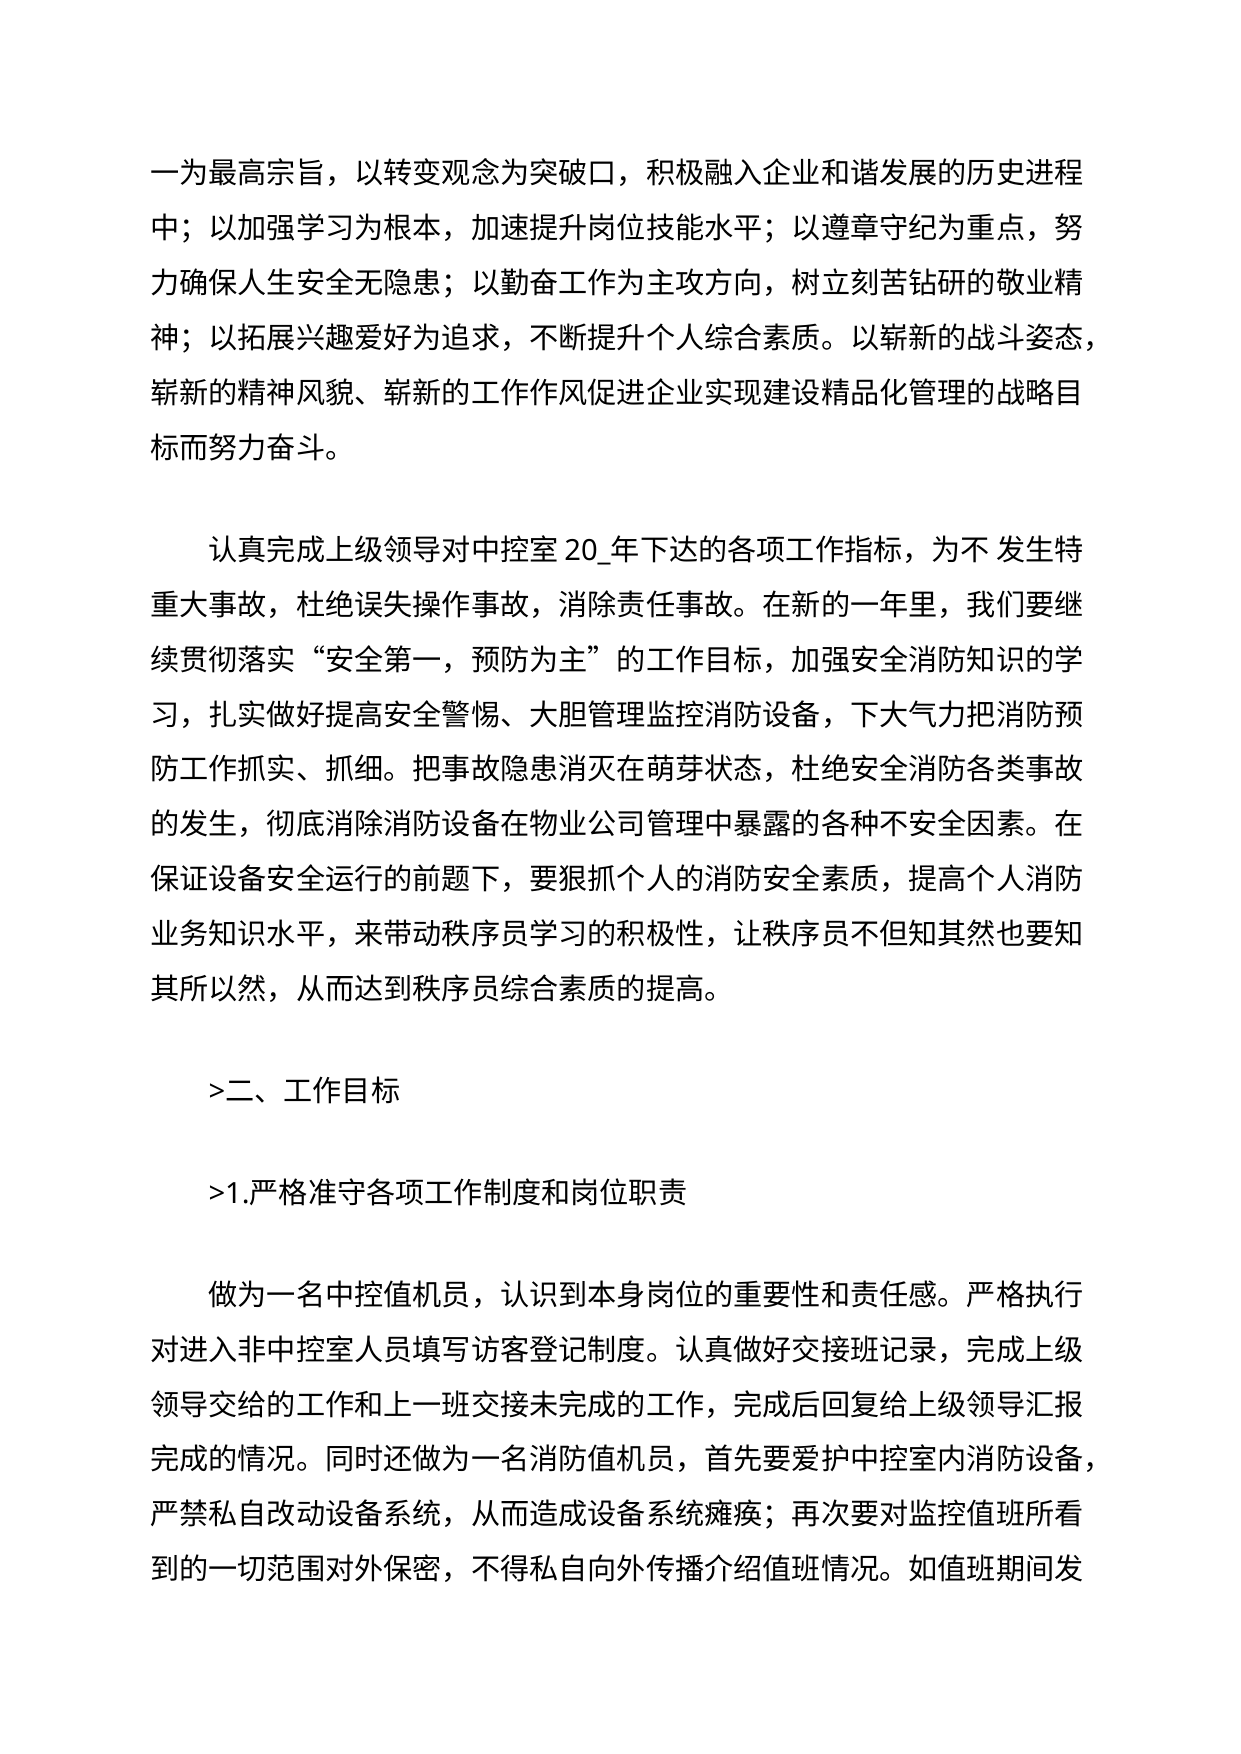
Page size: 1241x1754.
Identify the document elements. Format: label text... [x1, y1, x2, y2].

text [150, 1271, 1090, 1588]
text >1.严格准守各项工作制度和岗位职责 [150, 1169, 1090, 1212]
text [150, 150, 1090, 467]
text 认真完成上级领导对中控室20_年下达的各项工作指标，为不 发生特重大事故，杜绝误失操作事故，消除责任事故。在新的一年里，我们要继续贯彻落实“安全第一，预防为主”的工作目标，加强安全消防知识的学习，扎实做好提高安全警惕、大胆管理监控消防设备，下大气力把消防预防工作抓实、抓细。把事故隐患消灭在萌芽状态，杜绝安全消防各类事故的发生，彻底消除消防设备在物业公司管理中暴露的各种不安全因素。在保证设备安全运行的前题下，要狠抓个人的消防安全素质，提高个人消防业务知识水平，来带动秩序员学习的积极性，让秩序员不但知其然也要知其所以然，从而达到秩序员综合素质的提高。 [150, 526, 1090, 1008]
text >二、工作目标 [150, 1067, 1090, 1110]
